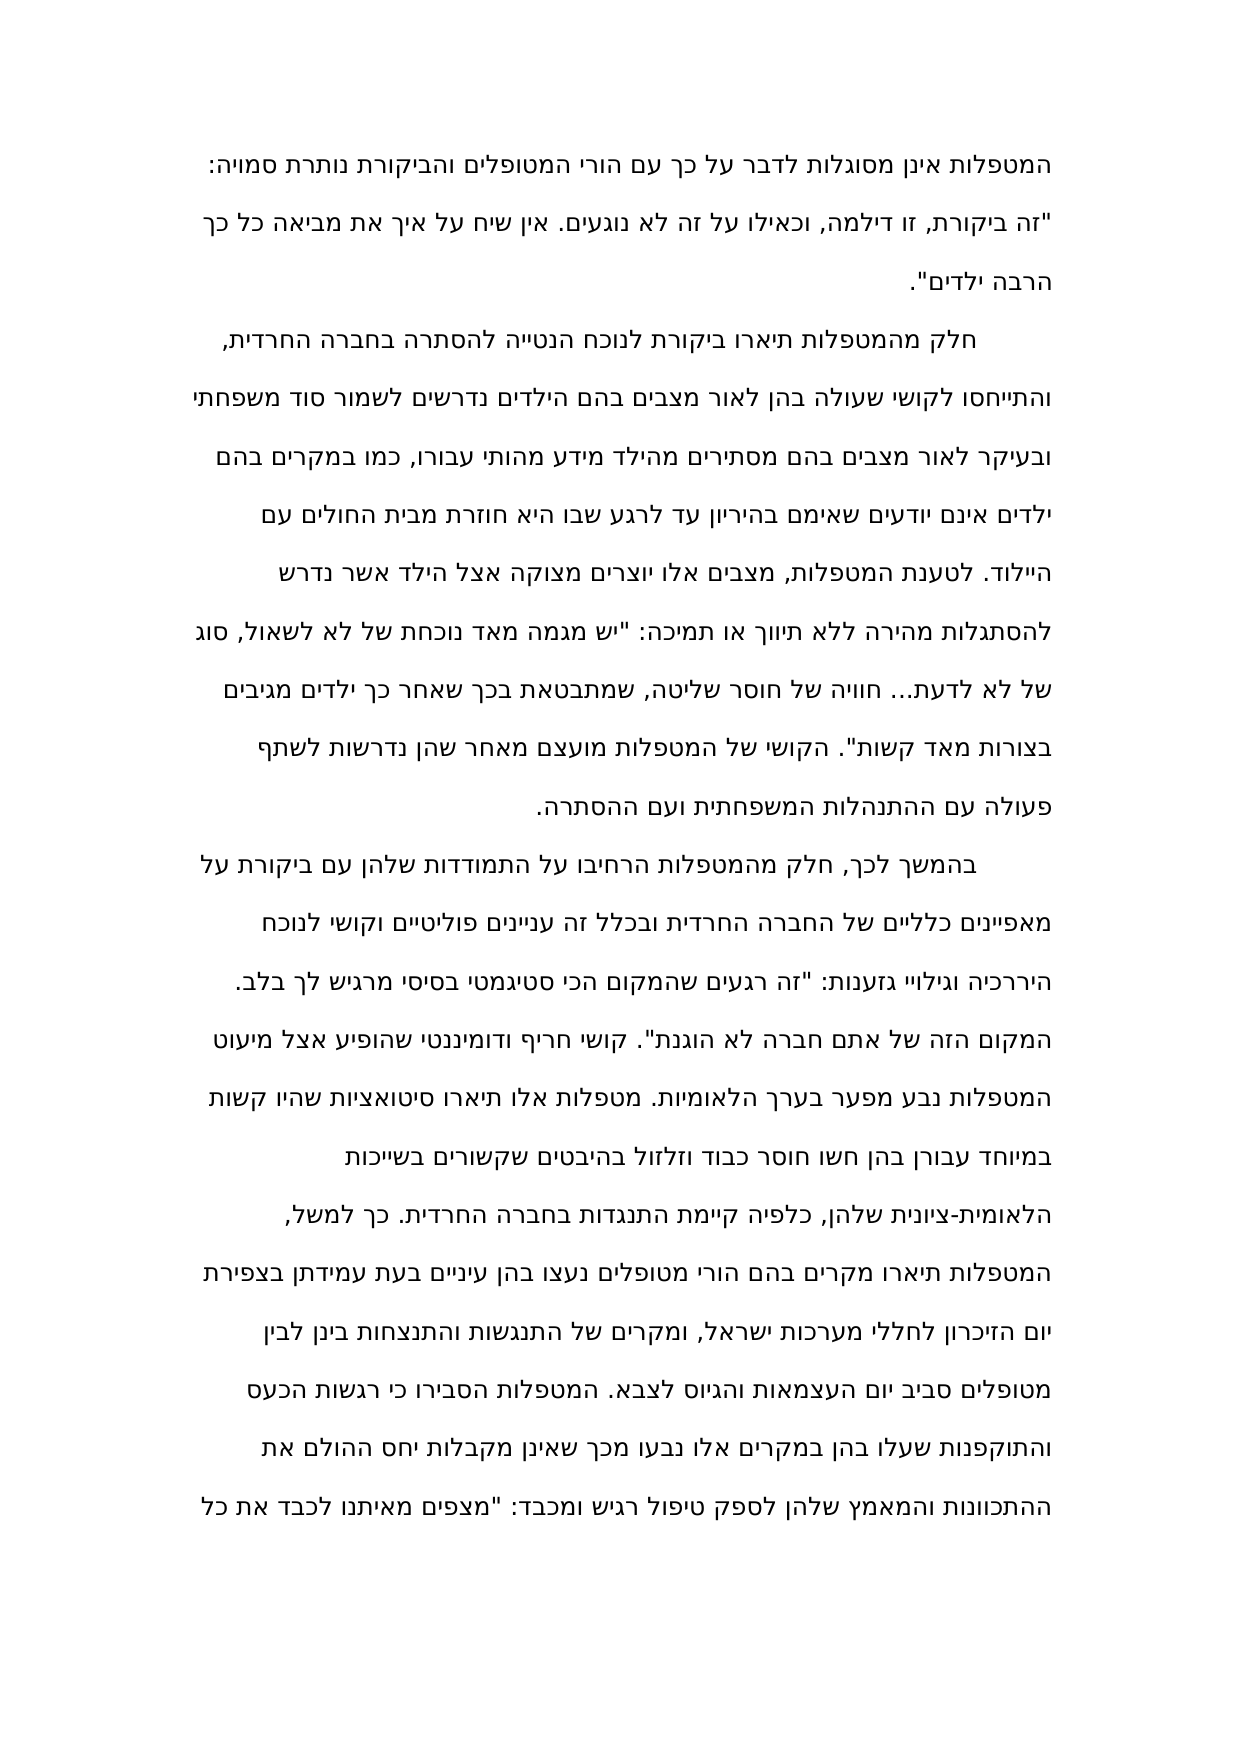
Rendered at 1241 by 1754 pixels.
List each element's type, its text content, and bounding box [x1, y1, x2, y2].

text חלק מהמטפלות תיארו ביקורת לנוכח הנטייה להסתרה בחברה החרדית, והתייחסו לקושי שעולה בהן לאור מצבים בהם הילדים נדרשים לשמור סוד משפחתי ובעיקר לאור מצבים בהם מסתירים מהילד מידע מהותי עבורו, כמו במקרים בהם ילדים אינם יודעים שאימם בהיריון עד לרגע שבו היא חוזרת מבית החולים עם היילוד. לטענת המטפלות, מצבים אלו יוצרים מצוקה אצל הילד אשר נדרש להסתגלות מהירה ללא תיווך או תמיכה: "יש מגמה מאד נוכחת של לא לשאול, סוג של לא לדעת... חוויה של חוסר שליטה, שמתבטאת בכך שאחר כך ילדים מגיבים בצורות מאד קשות". הקושי של המטפלות מועצם מאחר שהן נדרשות לשתף פעולה עם ההתנהלות המשפחתית ועם ההסתרה. [187, 325, 1053, 821]
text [187, 150, 1053, 296]
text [187, 850, 1053, 1521]
